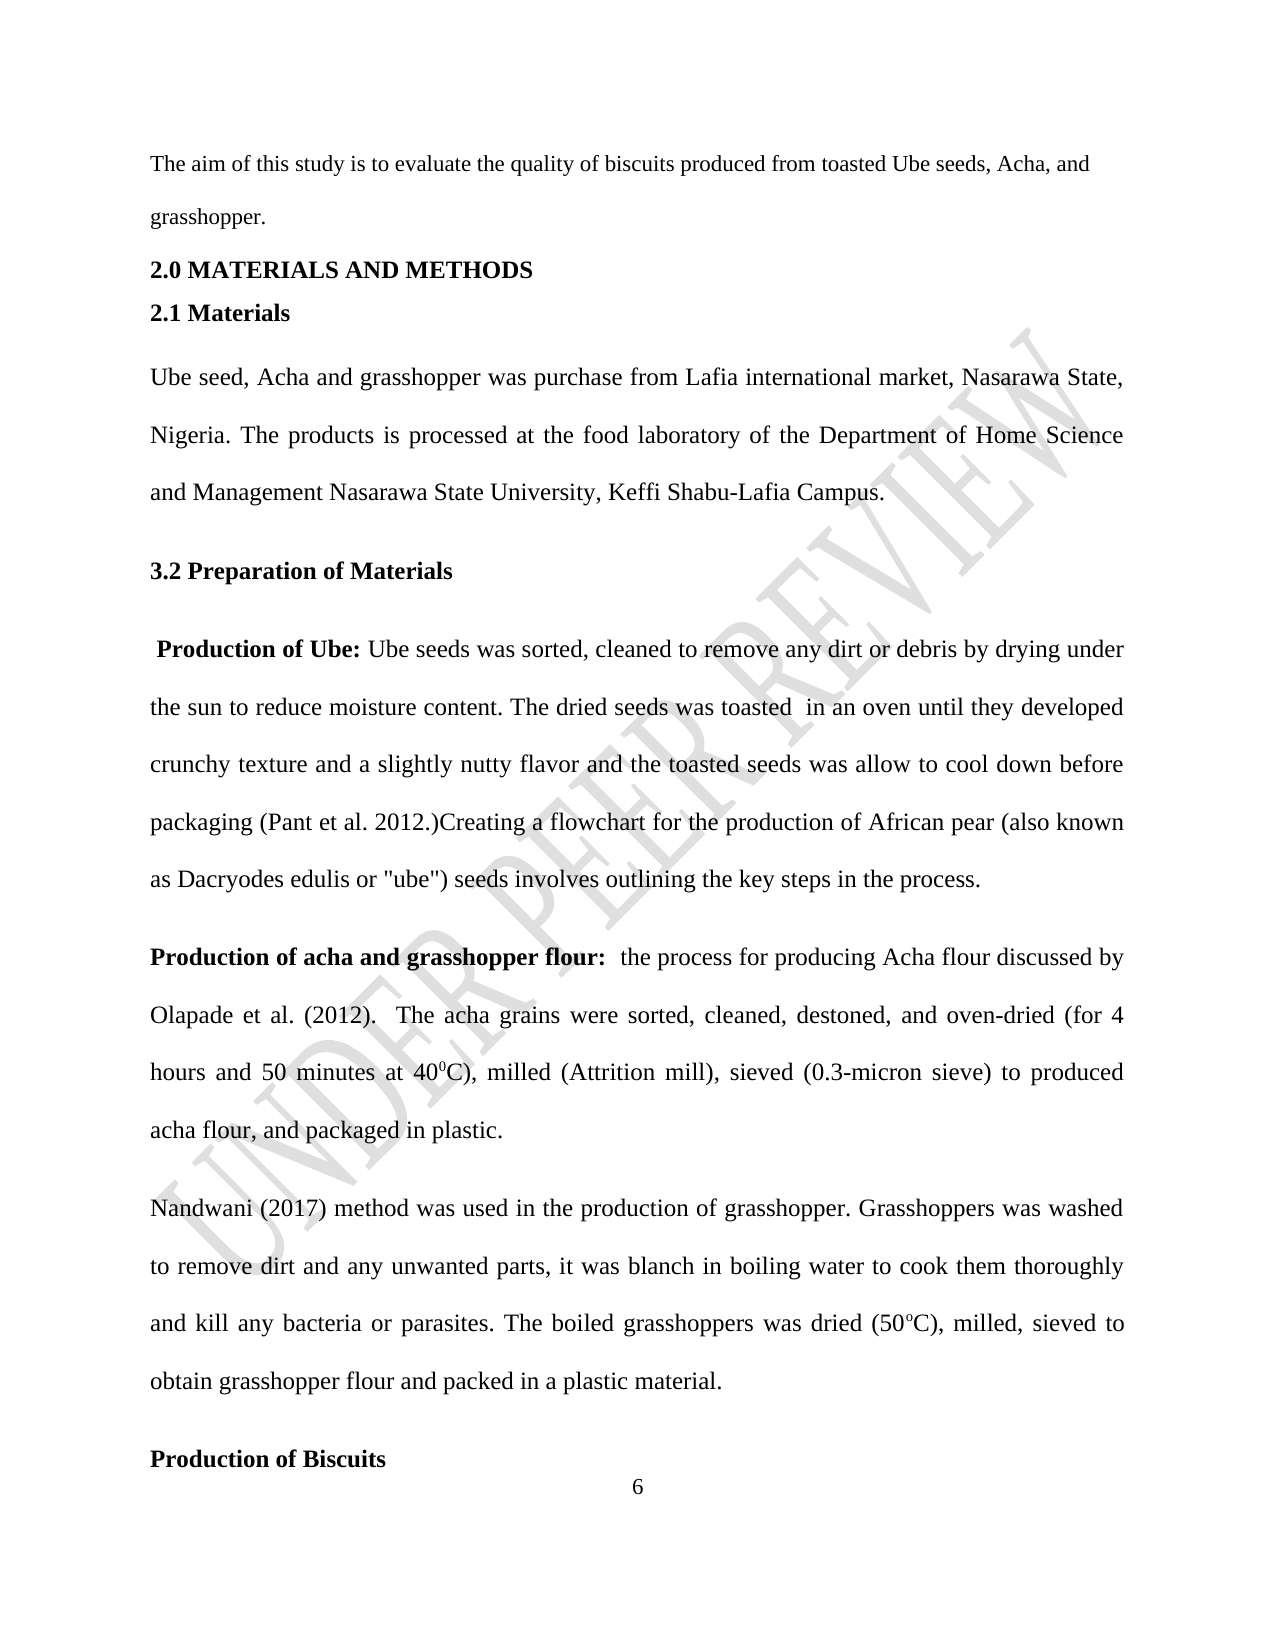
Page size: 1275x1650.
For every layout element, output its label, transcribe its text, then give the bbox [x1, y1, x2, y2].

text Nandwani (2017) method was used in the production of grasshopper. Grasshoppers was washed to remove dirt and any unwanted parts, it was blanch in boiling water to cook them thoroughly and kill any bacteria or parasites. The boiled grasshoppers was dried (50oC), milled, sieved to obtain grasshopper flour and packed in a plastic material. [150, 1193, 1125, 1394]
text Ube seed, Acha and grasshopper was purchase from Lafia international market, Nasarawa State, Nigeria. The products is processed at the food laboratory of the Department of Home Science and Management Nasarawa State University, Keffi Shabu-Lafia Campus. [150, 362, 1125, 506]
text The aim of this study is to evaluate the quality of biscuits produced from toasted Ube seeds, Acha, and grasshopper. [150, 150, 1125, 229]
text 3.2 Preparation of Materials [150, 556, 1125, 584]
text Production of Ube: Ube seeds was sorted, cleaned to remove any dirt or debris by drying under the sun to reduce moisture content. The dried seeds was toasted in an oven until they developed crunchy texture and a slightly nutty flavor and the toasted seeds was allow to cool down before packaging (Pant et al. 2012.)Creating a flowchart for the production of African pear (also known as Dacryodes edulis or "ube") seeds involves outlining the key steps in the process. [150, 634, 1125, 893]
text Production of acha and grasshopper flour: the process for producing Acha flour discussed by Olapade et al. (2012). The acha grains were sorted, cleaned, destoned, and oven-dried (for 4 hours and 50 minutes at 400C), milled (Attrition mill), sieved (0.3-micron sieve) to produced acha flour, and packaged in plastic. [150, 942, 1125, 1144]
text 2.0 MATERIALS AND METHODS 2.1 Materials [150, 255, 1125, 327]
text Production of Biscuits [150, 1444, 1125, 1473]
